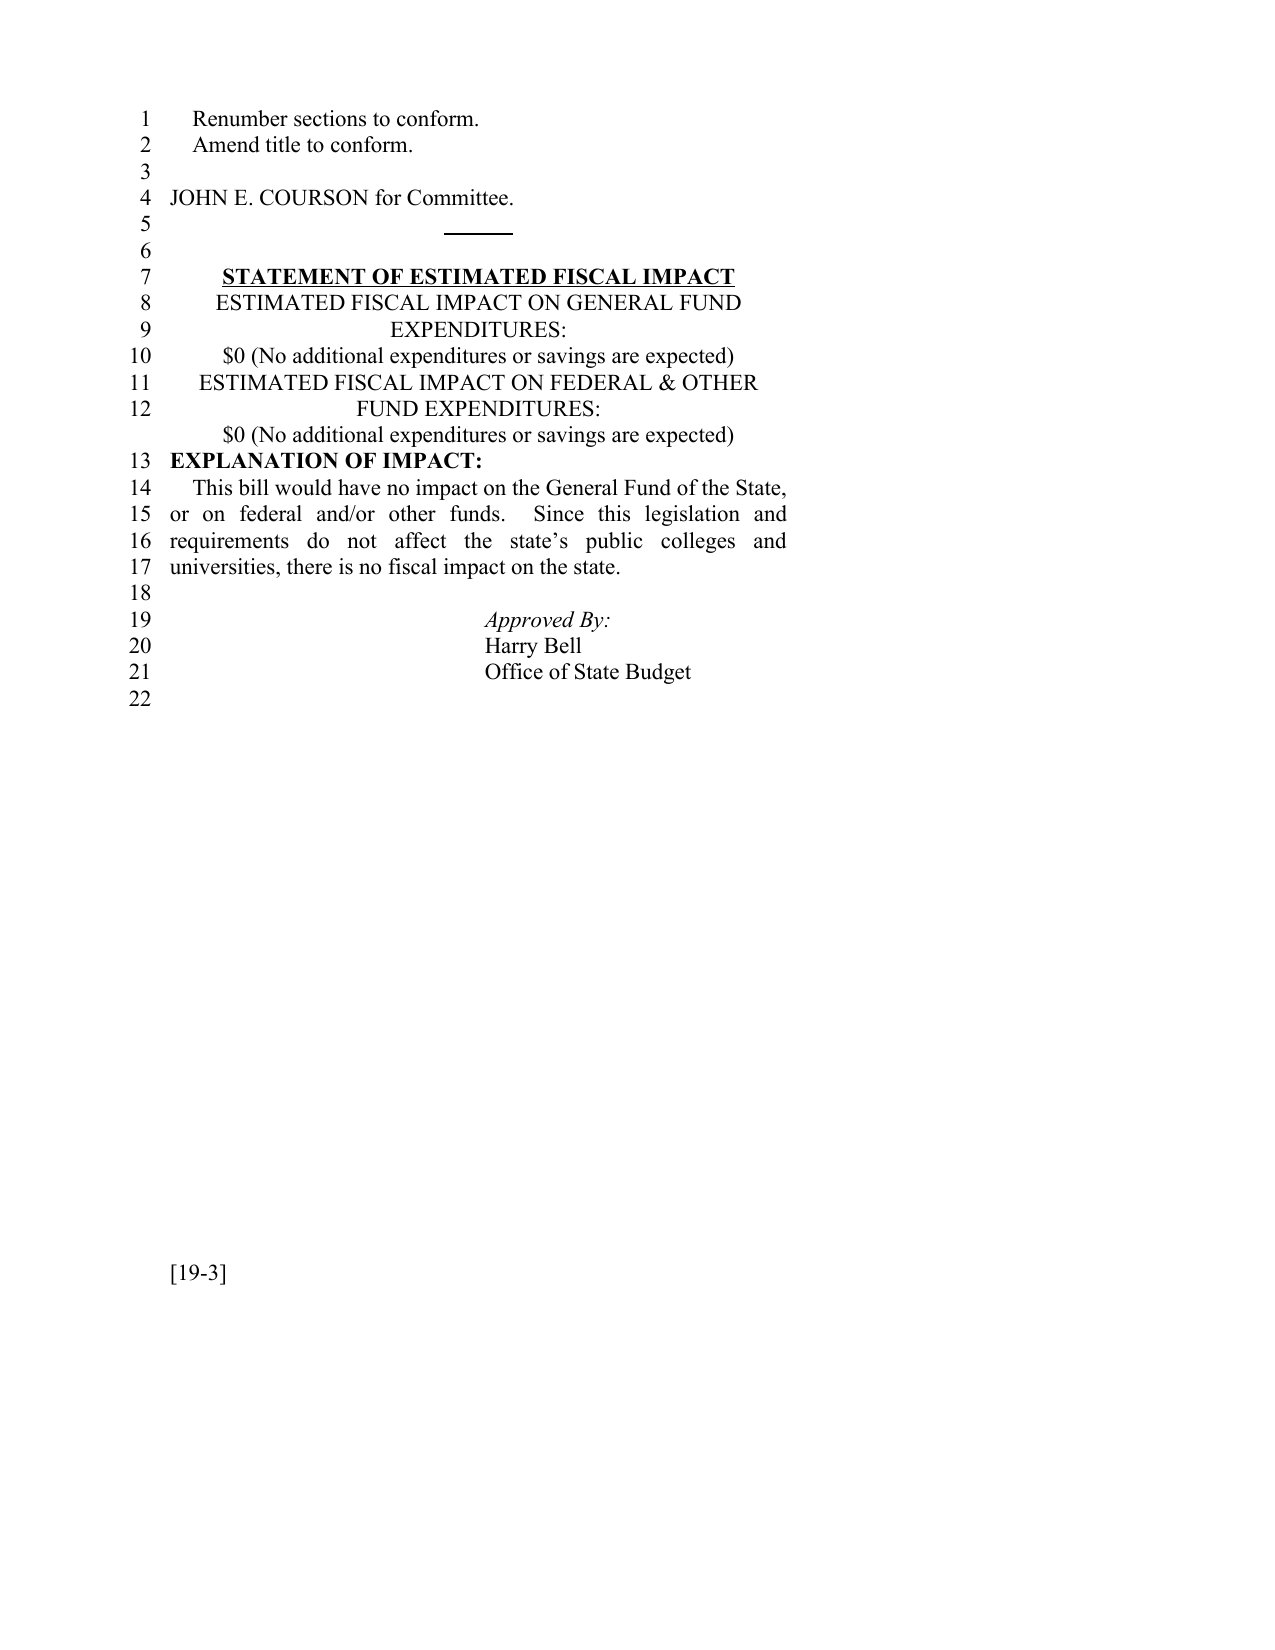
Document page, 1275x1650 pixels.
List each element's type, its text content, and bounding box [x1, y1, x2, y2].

text Amend title to conform. [169, 131, 787, 158]
text Harry Bell [169, 632, 787, 658]
text ESTIMATED FISCAL IMPACT ON GENERAL FUND EXPENDITURES: [169, 289, 787, 342]
text EXPLANATION OF IMPACT: [169, 448, 787, 474]
text $0 (No additional expenditures or savings are expected) [169, 342, 787, 368]
text Approved By: [169, 606, 787, 632]
text This bill would have no impact on the General Fund of the State, or on federal and/or other funds. Since this legislation and requirements do not affect the state’s public colleges and universities, there is no fiscal impact on the state. [169, 474, 787, 579]
text Office of State Budget [169, 658, 787, 685]
text Renumber sections to conform. [169, 105, 787, 131]
text ESTIMATED FISCAL IMPACT ON FEDERAL & OTHER FUND EXPENDITURES: [169, 368, 787, 421]
text STATEMENT OF ESTIMATED FISCAL IMPACT [169, 263, 787, 289]
text JOHN E. COURSON for Committee. [169, 184, 787, 210]
text $0 (No additional expenditures or savings are expected) [169, 421, 787, 448]
